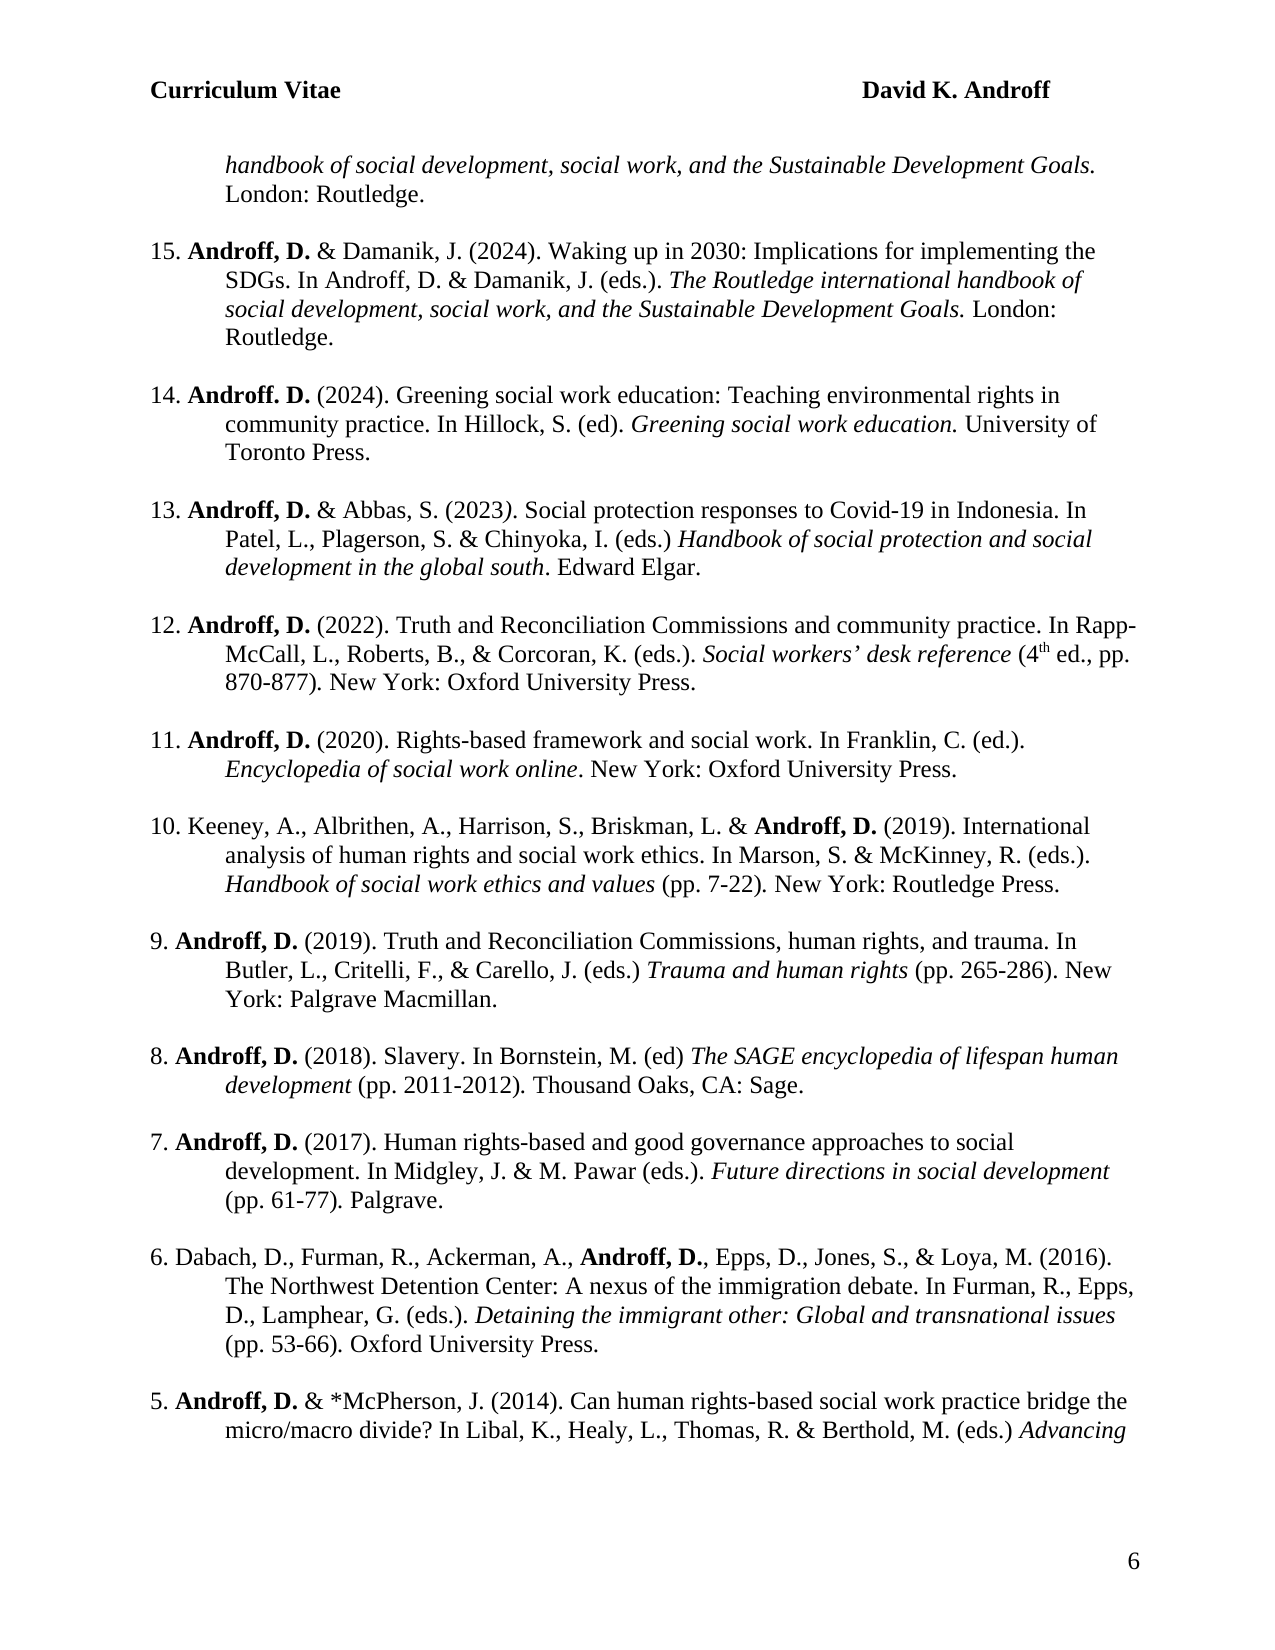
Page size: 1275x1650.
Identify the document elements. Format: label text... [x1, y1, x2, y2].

text 6. Dabach, D., Furman, R., Ackerman, A., Androff, D., Epps, D., Jones, S., & Loya, M. (2016). The Northwest Detention Center: A nexus of the immigration debate. In Furman, R., Epps, D., Lamphear, G. (eds.). Detaining the immigrant other: Global and transnational issues (pp. 53-66). Oxford University Press. [150, 1242, 1140, 1357]
text 15. Androff, D. & Damanik, J. (2024). Waking up in 2030: Implications for implementing the SDGs. In Androff, D. & Damanik, J. (eds.). The Routledge international handbook of social development, social work, and the Sustainable Development Goals. London: Routledge. [150, 236, 1140, 351]
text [150, 1386, 1140, 1444]
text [150, 150, 1140, 207]
text 12. Androff, D. (2022). Truth and Reconciliation Commissions and community practice. In Rapp-McCall, L., Roberts, B., & Corcoran, K. (eds.). Social workers’ desk reference (4th ed., pp. 870-877). New York: Oxford University Press. [150, 610, 1140, 696]
text 10. Keeney, A., Albrithen, A., Harrison, S., Briskman, L. & Androff, D. (2019). International analysis of human rights and social work ethics. In Marson, S. & McKinney, R. (eds.). Handbook of social work ethics and values (pp. 7-22). New York: Routledge Press. [150, 811, 1140, 897]
text 11. Androff, D. (2020). Rights-based framework and social work. In Franklin, C. (ed.). Encyclopedia of social work online. New York: Oxford University Press. [150, 725, 1140, 782]
text 8. Androff, D. (2018). Slavery. In Bornstein, M. (ed) The SAGE encyclopedia of lifespan human development (pp. 2011-2012). Thousand Oaks, CA: Sage. [150, 1041, 1140, 1099]
text 7. Androff, D. (2017). Human rights-based and good governance approaches to social development. In Midgley, J. & M. Pawar (eds.). Future directions in social development (pp. 61-77). Palgrave. [150, 1127, 1140, 1214]
text 13. Androff, D. & Abbas, S. (2023). Social protection responses to Covid-19 in Indonesia. In Patel, L., Plagerson, S. & Chinyoka, I. (eds.) Handbook of social protection and social development in the global south. Edward Elgar. [150, 495, 1140, 581]
text 9. Androff, D. (2019). Truth and Reconciliation Commissions, human rights, and trauma. In Butler, L., Critelli, F., & Carello, J. (eds.) Trauma and human rights (pp. 265-286). New York: Palgrave Macmillan. [150, 926, 1140, 1012]
text 14. Androff. D. (2024). Greening social work education: Teaching environmental rights in community practice. In Hillock, S. (ed). Greening social work education. University of Toronto Press. [150, 380, 1140, 466]
